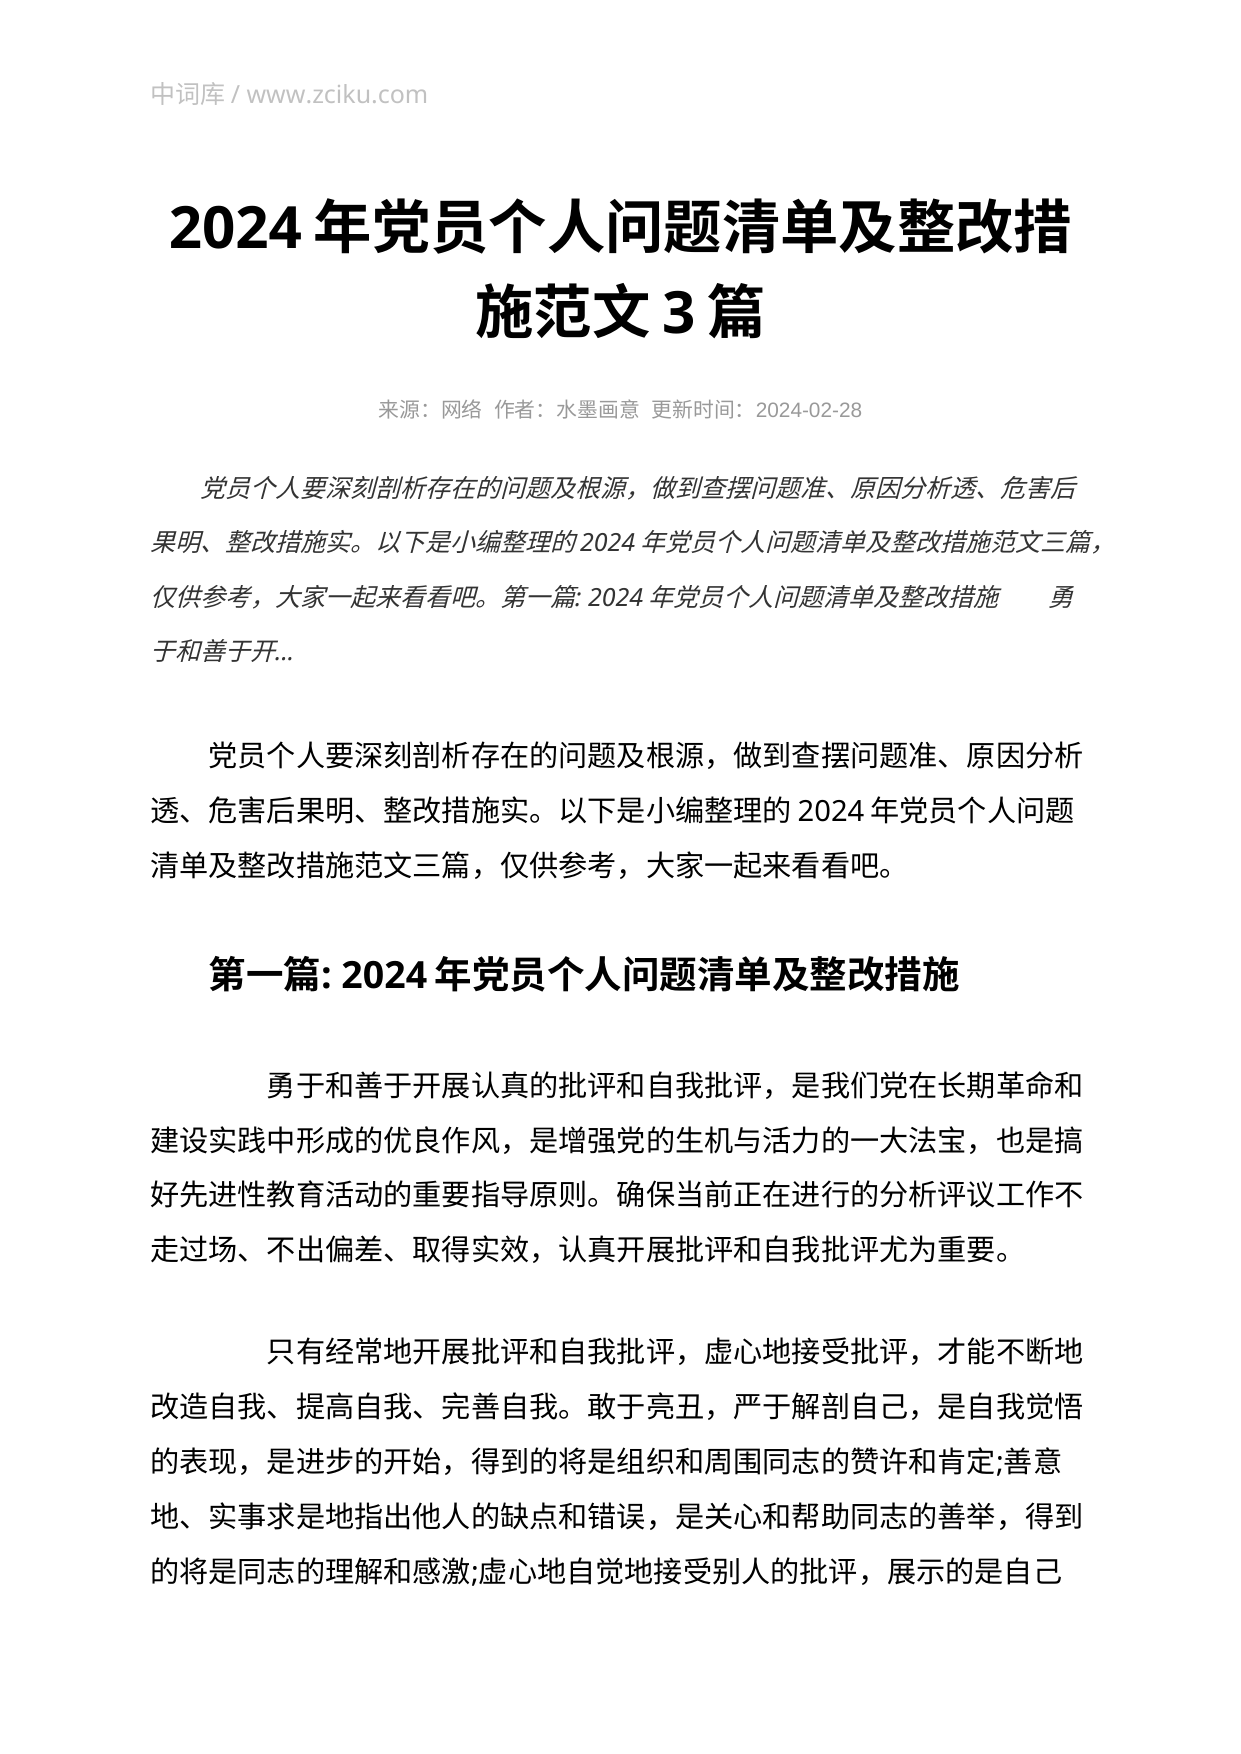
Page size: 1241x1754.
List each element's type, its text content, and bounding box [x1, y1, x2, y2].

text 党员个人要深刻剖析存在的问题及根源，做到查摆问题准、原因分析透、危害后果明、整改措施实。以下是小编整理的2024年党员个人问题清单及整改措施范文三篇，仅供参考，大家一起来看看吧。 [150, 733, 1090, 885]
text 勇于和善于开展认真的批评和自我批评，是我们党在长期革命和建设实践中形成的优良作风，是增强党的生机与活力的一大法宝，也是搞好先进性教育活动的重要指导原则。确保当前正在进行的分析评议工作不走过场、不出偏差、取得实效，认真开展批评和自我批评尤为重要。 [150, 1062, 1090, 1269]
text 来源：网络 作者：水墨画意 更新时间：2024-02-28 [150, 398, 1090, 422]
text 第一篇: 2024年党员个人问题清单及整改措施 [150, 944, 1090, 999]
subtitle 2024年党员个人问题清单及整改措施范文3篇 [150, 181, 1090, 351]
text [150, 1329, 1090, 1591]
text 党员个人要深刻剖析存在的问题及根源，做到查摆问题准、原因分析透、危害后果明、整改措施实。以下是小编整理的2024年党员个人问题清单及整改措施范文三篇，仅供参考，大家一起来看看吧。第一篇: 2024年党员个人问题清单及整改措施 勇于和善于开... [150, 468, 1090, 668]
